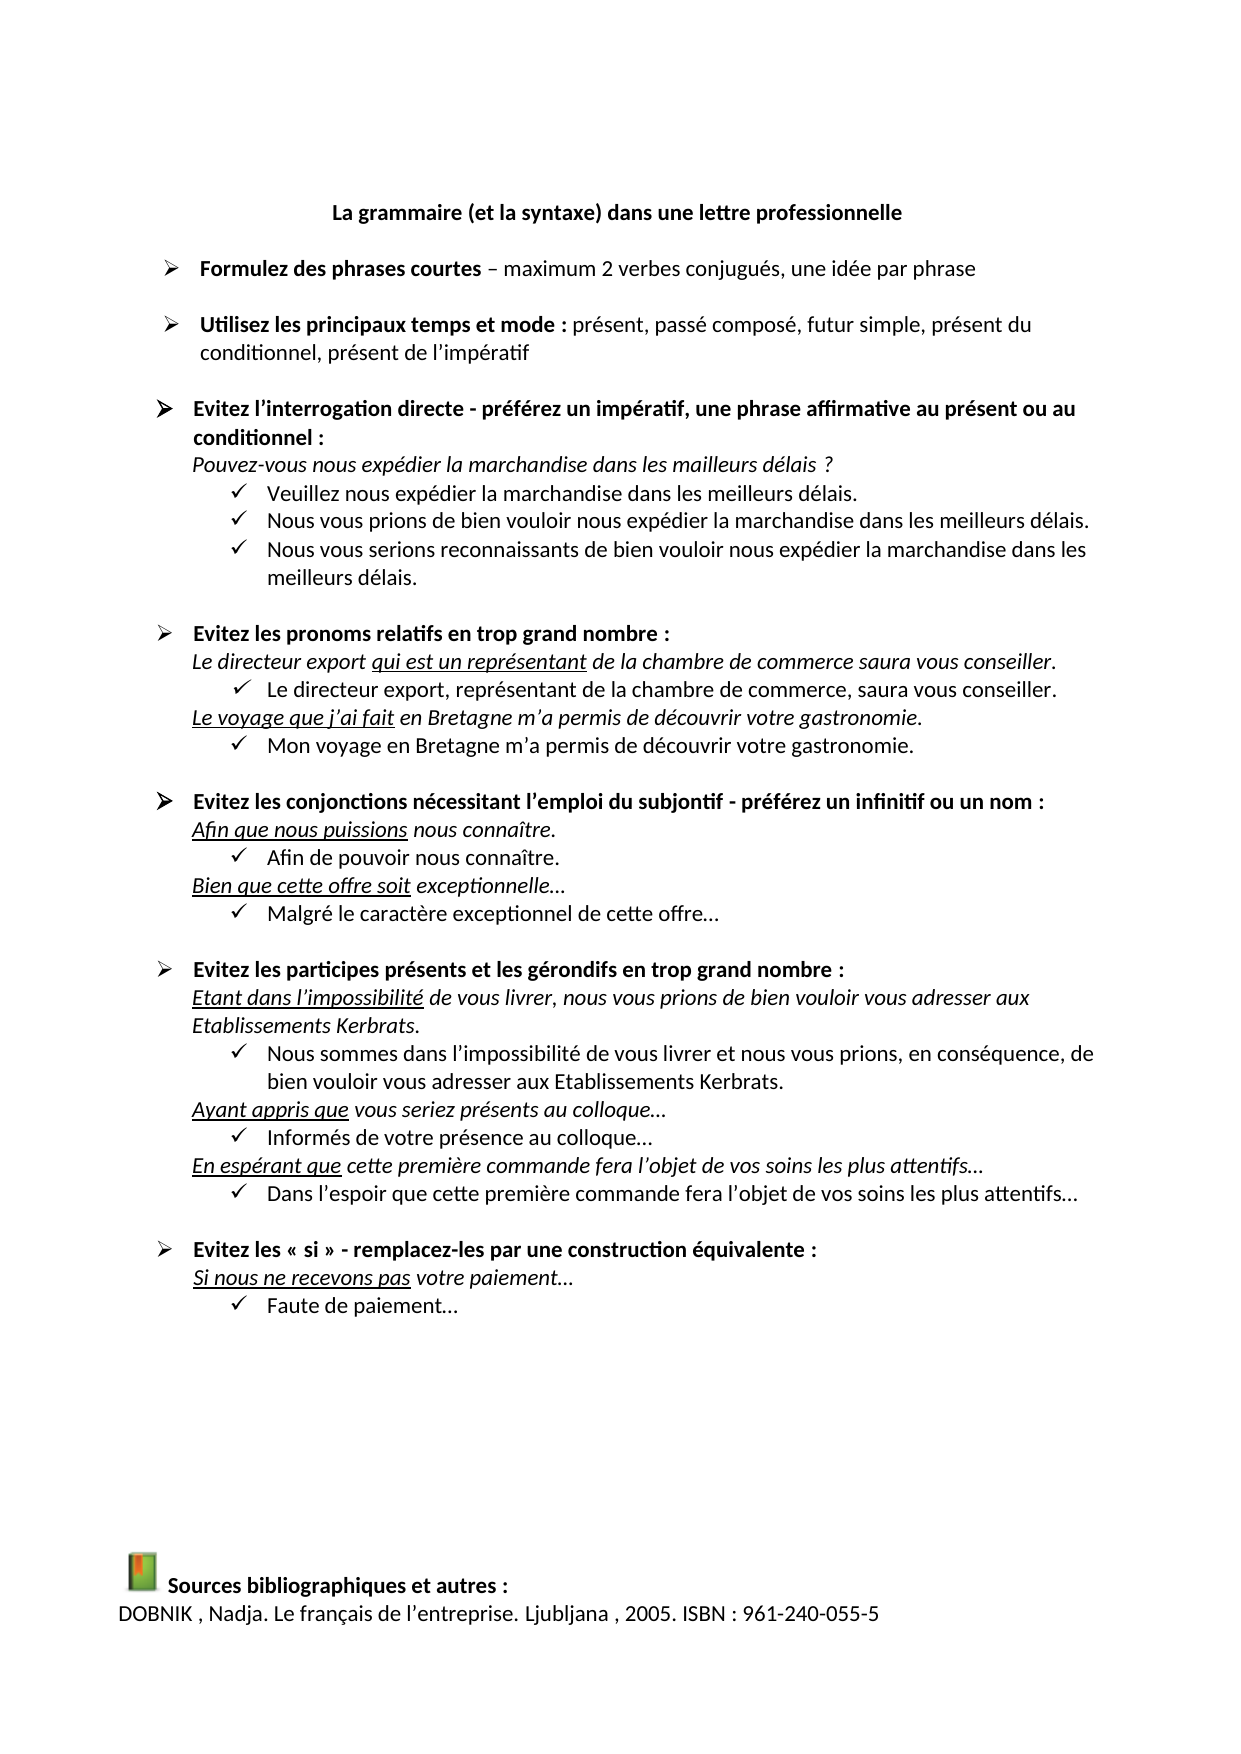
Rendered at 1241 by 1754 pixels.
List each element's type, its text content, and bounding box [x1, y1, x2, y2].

text Ayant appris que vous seriez présents au colloque… [192, 1095, 1122, 1123]
list Le directeur export, représentant de la chambre de commerce, saura vous conseiller. [229, 675, 1122, 703]
text Bien que cette offre soit exceptionnelle… [192, 871, 1122, 899]
text Pouvez-vous nous expédier la marchandise dans les mailleurs délais ? [192, 451, 1122, 479]
list Evitez les pronoms relatifs en trop grand nombre : [156, 619, 1122, 647]
list Nous vous prions de bien vouloir nous expédier la marchandise dans les meilleurs délais. [229, 507, 1122, 535]
list Veuillez nous expédier la marchandise dans les meilleurs délais. [229, 479, 1122, 507]
list Faute de paiement… [229, 1291, 1122, 1319]
list Utilisez les principaux temps et mode : présent, passé composé, futur simple, présent du conditionnel, présent de l’impératif [162, 311, 1122, 367]
list Nous sommes dans l’impossibilité de vous livrer et nous vous prions, en conséquence, de bien vouloir vous adresser aux Etablissements Kerbrats. [229, 1039, 1122, 1095]
list Evitez l’interrogation directe - préférez un impératif, une phrase affirmative au présent ou au conditionnel : [156, 394, 1122, 451]
text En espérant que cette première commande fera l’objet de vos soins les plus attentifs… [192, 1151, 1122, 1179]
text La grammaire (et la syntaxe) dans une lettre professionnelle [118, 198, 1122, 226]
text Le voyage que j’ai fait en Bretagne m’a permis de découvrir votre gastronomie. [118, 703, 1122, 731]
text Si nous ne recevons pas votre paiement… [193, 1263, 1122, 1291]
list Informés de votre présence au colloque… [229, 1123, 1122, 1151]
text Afin que nous puissions nous connaître. [118, 815, 1122, 843]
list Afin de pouvoir nous connaître. [229, 843, 1122, 871]
list Nous vous serions reconnaissants de bien vouloir nous expédier la marchandise dans les meilleurs délais. [229, 535, 1122, 591]
list Mon voyage en Bretagne m’a permis de découvrir votre gastronomie. [229, 731, 1122, 759]
text DOBNIK , Nadja. Le français de l’entreprise. Ljubljana , 2005. ISBN : 961-240-055-5 [118, 1599, 1122, 1627]
text Le directeur export qui est un représentant de la chambre de commerce saura vous conseiller. [192, 647, 1122, 675]
list Dans l’espoir que cette première commande fera l’objet de vos soins les plus attentifs… [229, 1179, 1122, 1207]
list Malgré le caractère exceptionnel de cette offre… [229, 899, 1122, 927]
list Evitez les conjonctions nécessitant l’emploi du subjontif - préférez un infinitif ou un nom : [156, 787, 1122, 815]
list Formulez des phrases courtes – maximum 2 verbes conjugués, une idée par phrase [162, 254, 1122, 282]
list Evitez les « si » - remplacez-les par une construction équivalente : [156, 1235, 1122, 1263]
text Etant dans l’impossibilité de vous livrer, nous vous prions de bien vouloir vous adresser aux Etablissements Kerbrats. [192, 983, 1122, 1039]
picture [118, 1543, 168, 1593]
text Sources bibliographiques et autres : [118, 1543, 1122, 1599]
list Evitez les participes présents et les gérondifs en trop grand nombre : [156, 955, 1122, 983]
